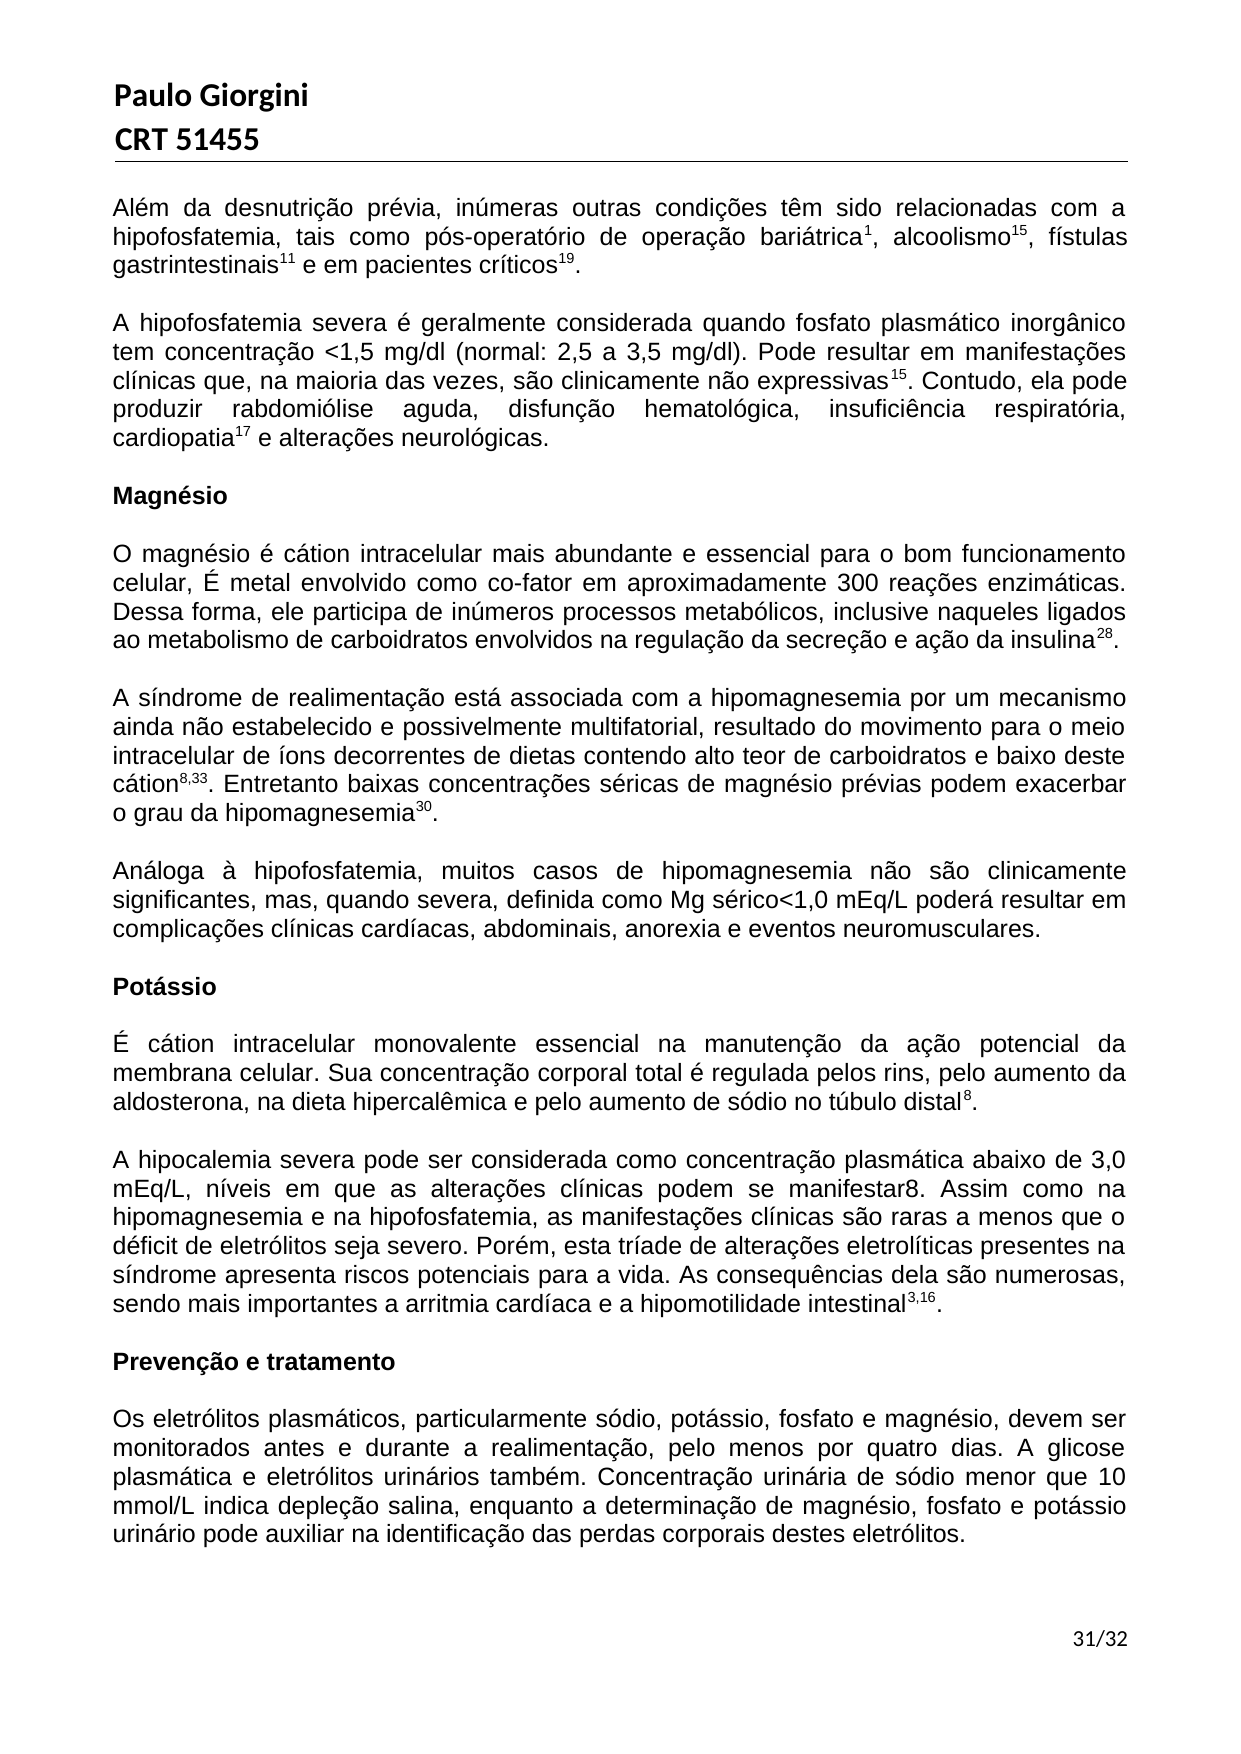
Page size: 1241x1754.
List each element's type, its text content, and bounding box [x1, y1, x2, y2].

text Análoga à hipofosfatemia, muitos casos de hipomagnesemia não são clinicamente significantes, mas, quando severa, definida como Mg sérico<1,0 mEq/L poderá resultar em complicações clínicas cardíacas, abdominais, anorexia e eventos neuromusculares. [112, 856, 1128, 942]
text Potássio [112, 972, 1128, 1000]
text A hipocalemia severa pode ser considerada como concentração plasmática abaixo de 3,0 mEq/L, níveis em que as alterações clínicas podem se manifestar8. Assim como na hipomagnesemia e na hipofosfatemia, as manifestações clínicas são raras a menos que o déficit de eletrólitos seja severo. Porém, esta tríade de alterações eletrolíticas presentes na síndrome apresenta riscos potenciais para a vida. As consequências dela são numerosas, sendo mais importantes a arritmia cardíaca e a hipomotilidade intestinal3,16. [112, 1145, 1128, 1317]
text Prevenção e tratamento [112, 1347, 1128, 1375]
text É cátion intracelular monovalente essencial na manutenção da ação potencial da membrana celular. Sua concentração corporal total é regulada pelos rins, pelo aumento da aldosterona, na dieta hipercalêmica e pelo aumento de sódio no túbulo distal8. [112, 1029, 1128, 1116]
text O magnésio é cátion intracelular mais abundante e essencial para o bom funcionamento celular, É metal envolvido como co-fator em aproximadamente 300 reações enzimáticas. Dessa forma, ele participa de inúmeros processos metabólicos, inclusive naqueles ligados ao metabolismo de carboidratos envolvidos na regulação da secreção e ação da insulina28. [112, 539, 1128, 654]
text Magnésio [112, 481, 1128, 510]
text Os eletrólitos plasmáticos, particularmente sódio, potássio, fosfato e magnésio, devem ser monitorados antes e durante a realimentação, pelo menos por quatro dias. A glicose plasmática e eletrólitos urinários também. Concentração urinária de sódio menor que 10 mmol/L indica depleção salina, enquanto a determinação de magnésio, fosfato e potássio urinário pode auxiliar na identificação das perdas corporais destes eletrólitos. [112, 1404, 1128, 1548]
text A hipofosfatemia severa é geralmente considerada quando fosfato plasmático inorgânico tem concentração <1,5 mg/dl (normal: 2,5 a 3,5 mg/dl). Pode resultar em manifestações clínicas que, na maioria das vezes, são clinicamente não expressivas15. Contudo, ela pode produzir rabdomiólise aguda, disfunção hematológica, insuficiência respiratória, cardiopatia17 e alterações neurológicas. [112, 308, 1128, 452]
text Além da desnutrição prévia, inúmeras outras condições têm sido relacionadas com a hipofosfatemia, tais como pós-operatório de operação bariátrica1, alcoolismo15, fístulas gastrintestinais11 e em pacientes críticos19. [112, 193, 1128, 279]
text A síndrome de realimentação está associada com a hipomagnesemia por um mecanismo ainda não estabelecido e possivelmente multifatorial, resultado do movimento para o meio intracelular de íons decorrentes de dietas contendo alto teor de carboidratos e baixo deste cátion8,33. Entretanto baixas concentrações séricas de magnésio prévias podem exacerbar o grau da hipomagnesemia30. [112, 683, 1128, 827]
